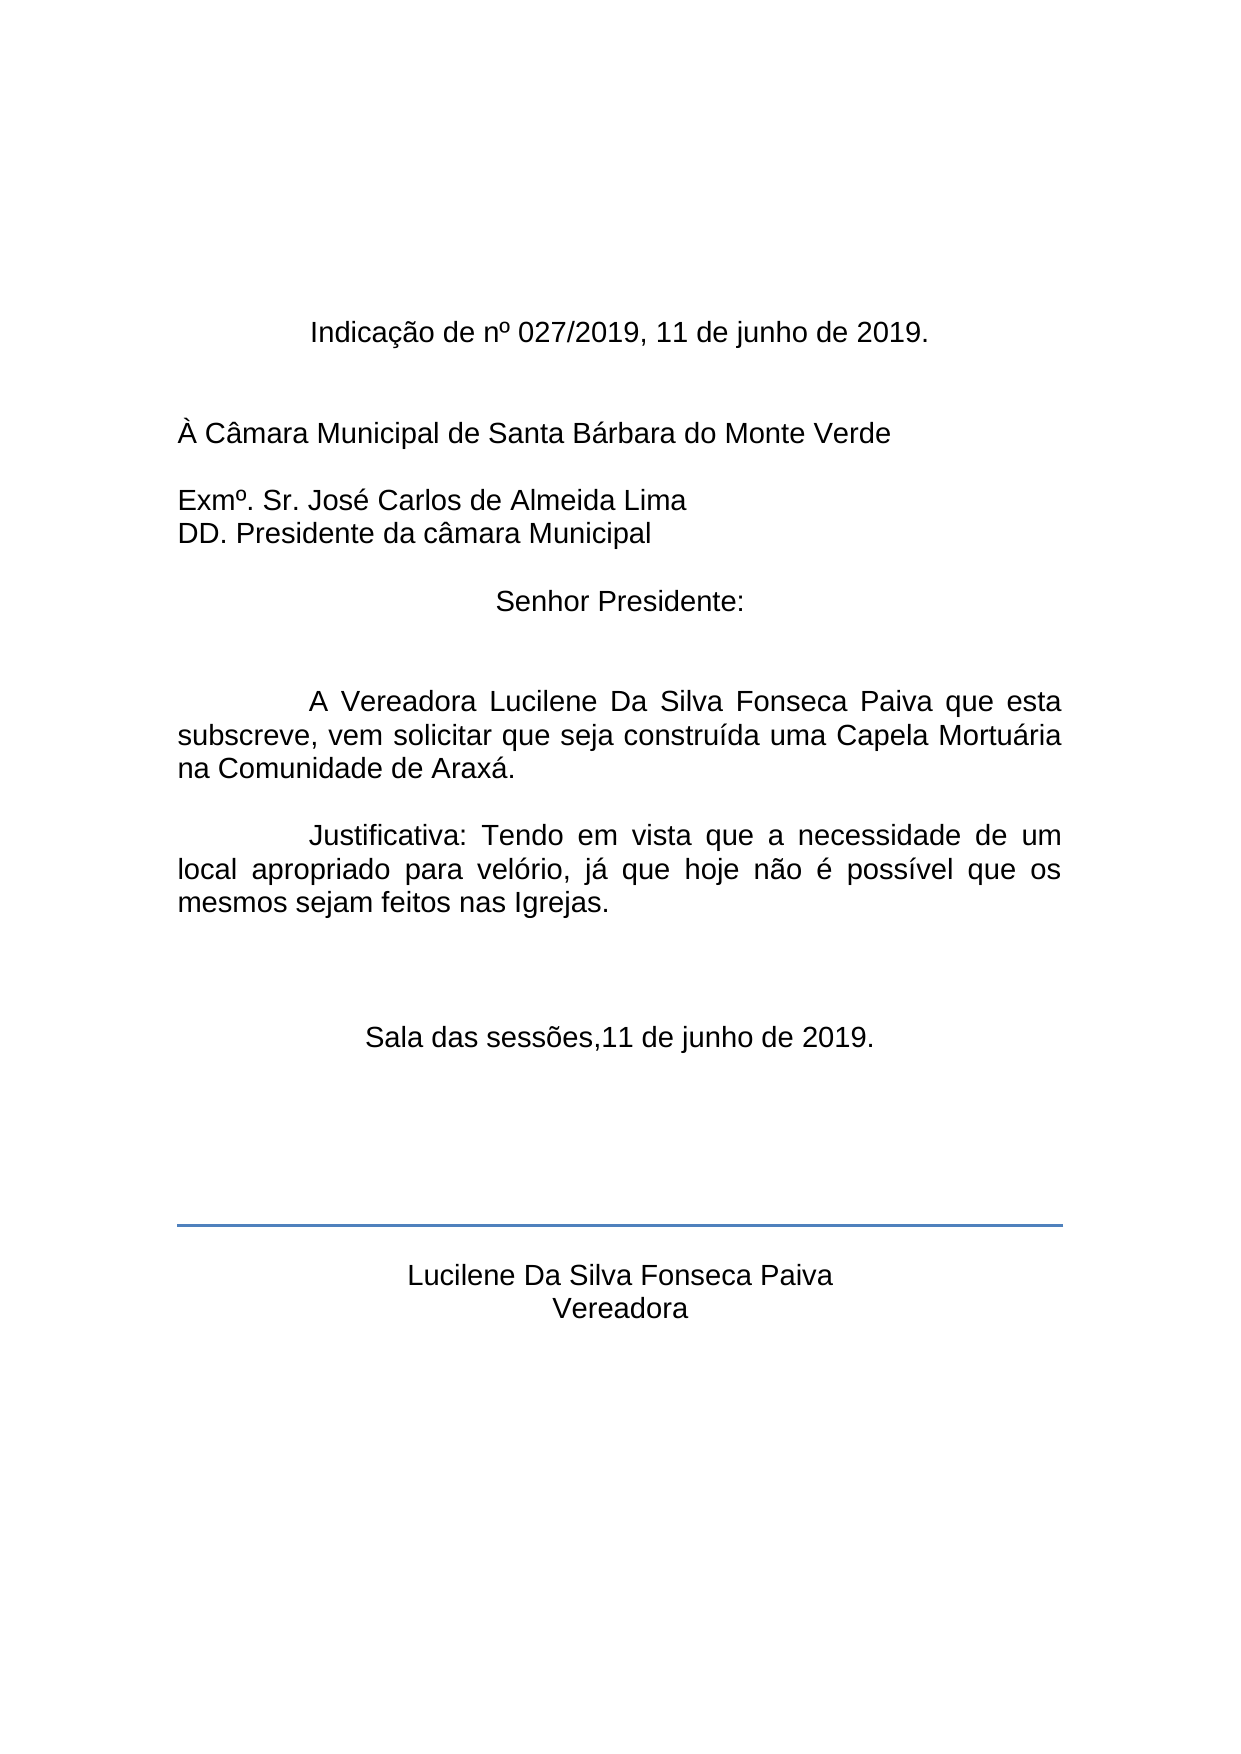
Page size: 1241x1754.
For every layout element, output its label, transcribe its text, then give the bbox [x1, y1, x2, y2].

text Senhor Presidente: [177, 584, 1063, 617]
text À Câmara Municipal de Santa Bárbara do Monte Verde [177, 416, 1063, 449]
text Justificativa: Tendo em vista que a necessidade de um local apropriado para velório, já que hoje não é possível que os mesmos sejam feitos nas Igrejas. [177, 818, 1063, 919]
text Indicação de nº 027/2019, 11 de junho de 2019. [177, 315, 1063, 349]
text Vereadora [177, 1291, 1063, 1325]
text Exmº. Sr. José Carlos de Almeida Lima [177, 483, 1063, 517]
text A Vereadora Lucilene Da Silva Fonseca Paiva que esta subscreve, vem solicitar que seja construída uma Capela Mortuária na Comunidade de Araxá. [177, 684, 1063, 785]
text Sala das sessões,11 de junho de 2019. [177, 1020, 1063, 1053]
text DD. Presidente da câmara Municipal [177, 517, 1063, 550]
text Lucilene Da Silva Fonseca Paiva [177, 1258, 1063, 1291]
